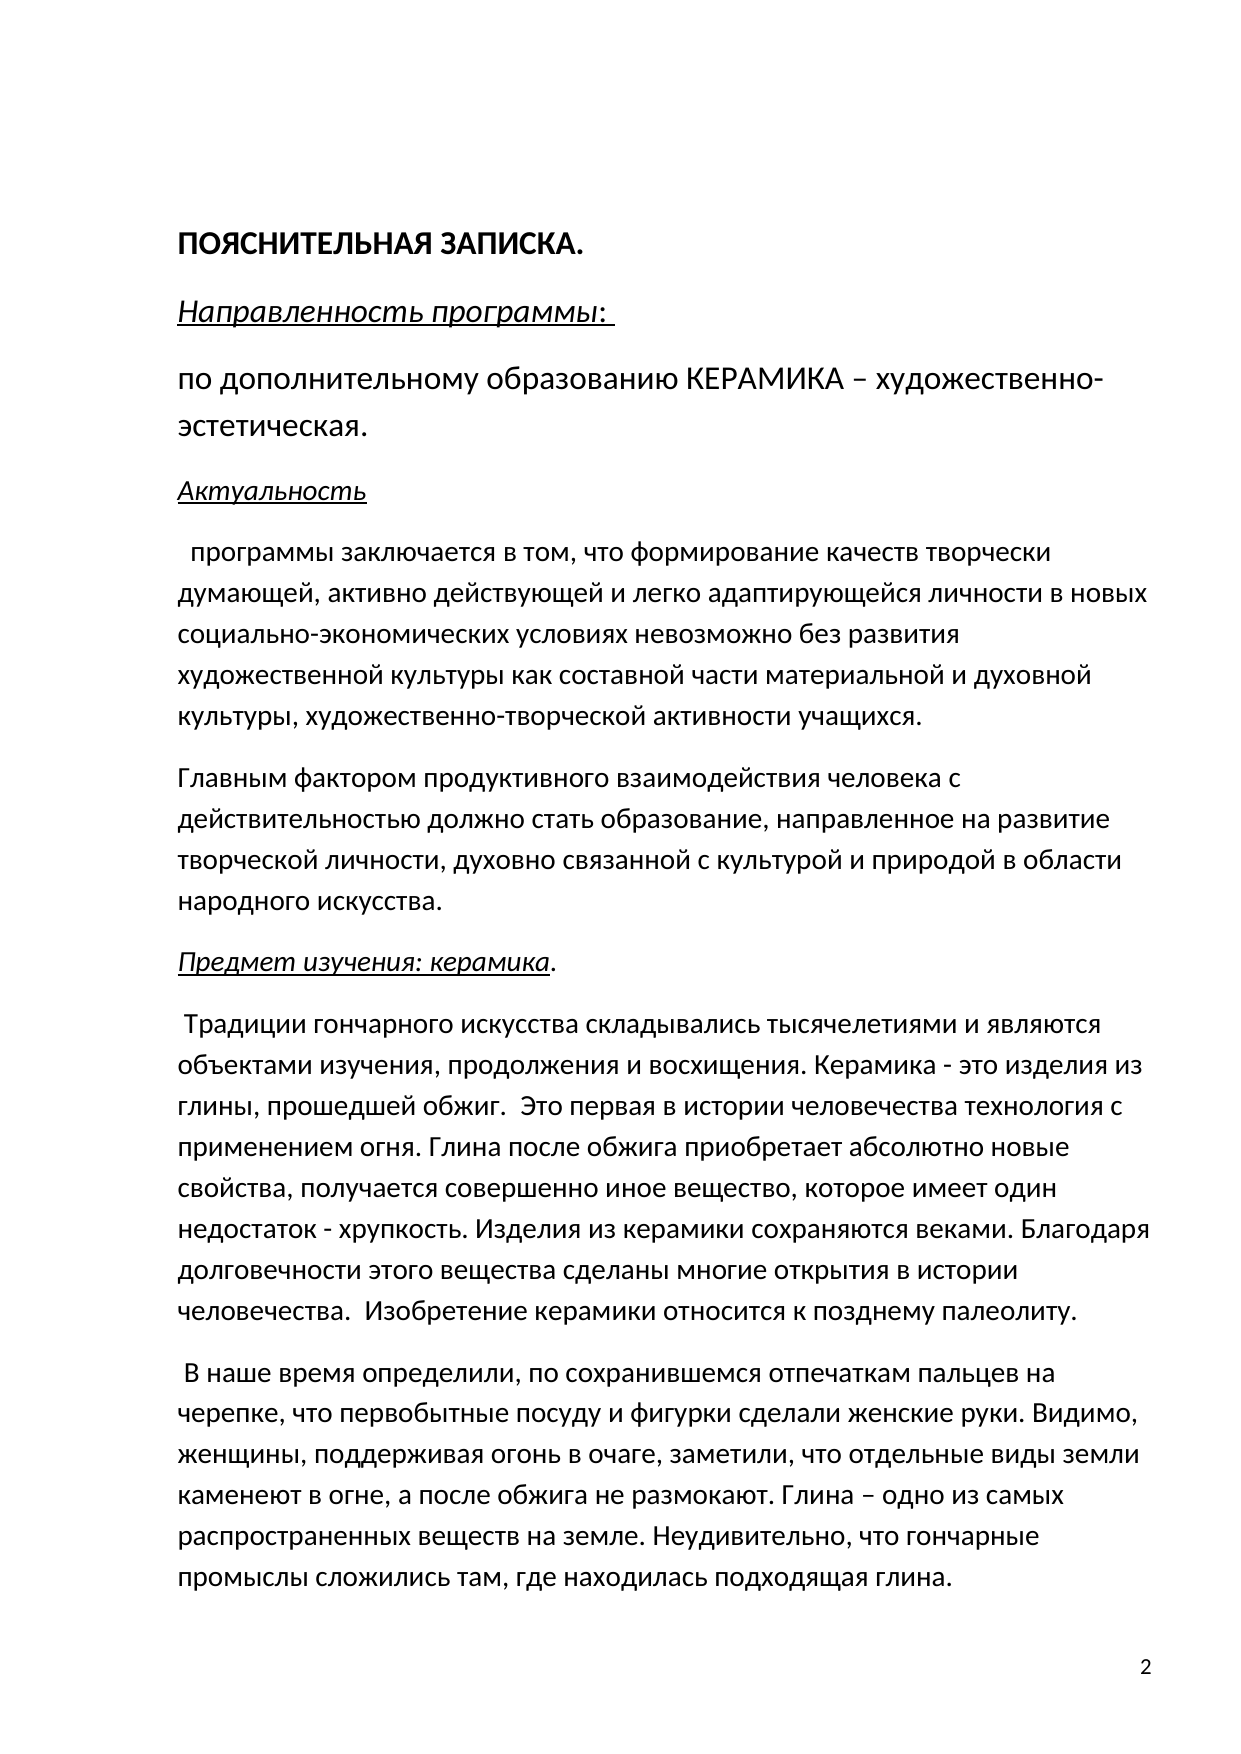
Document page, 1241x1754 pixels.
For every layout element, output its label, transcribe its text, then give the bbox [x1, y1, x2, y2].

text программы заключается в том, что формирование качеств творчески думающей, активно действующей и легко адаптирующейся личности в новых социально-экономических условиях невозможно без развития художественной культуры как составной части материальной и духовной культуры, художественно-творческой активности учащихся. [177, 533, 1152, 733]
text Направленность программы: [177, 290, 1152, 330]
text Предмет изучения: керамика. [177, 943, 1152, 979]
text Актуальность [177, 472, 1152, 507]
text ПОЯСНИТЕЛЬНАЯ ЗАПИСКА. [177, 222, 1152, 263]
text Традиции гончарного искусства складывались тысячелетиями и являются объектами изучения, продолжения и восхищения. Керамика - это изделия из глины, прошедшей обжиг. Это первая в истории человечества технология с применением огня. Глина после обжига приобретает абсолютно новые свойства, получается совершенно иное вещество, которое имеет один недостаток - хрупкость. Изделия из керамики сохраняются веками. Благодаря долговечности этого вещества сделаны многие открытия в истории человечества. Изобретение керамики относится к позднему палеолиту. [177, 1005, 1152, 1327]
text по дополнительному образованию КЕРАМИКА – художественно-эстетическая. [177, 357, 1152, 445]
text В наше время определили, по сохранившемся отпечаткам пальцев на черепке, что первобытные посуду и фигурки сделали женские руки. Видимо, женщины, поддерживая огонь в очаге, заметили, что отдельные виды земли каменеют в огне, а после обжига не размокают. Глина – одно из самых распространенных веществ на земле. Неудивительно, что гончарные промыслы сложились там, где находилась подходящая глина. [177, 1354, 1152, 1594]
text Главным фактором продуктивного взаимодействия человека с действительностью должно стать образование, направленное на развитие творческой личности, духовно связанной с культурой и природой в области народного искусства. [177, 759, 1152, 917]
